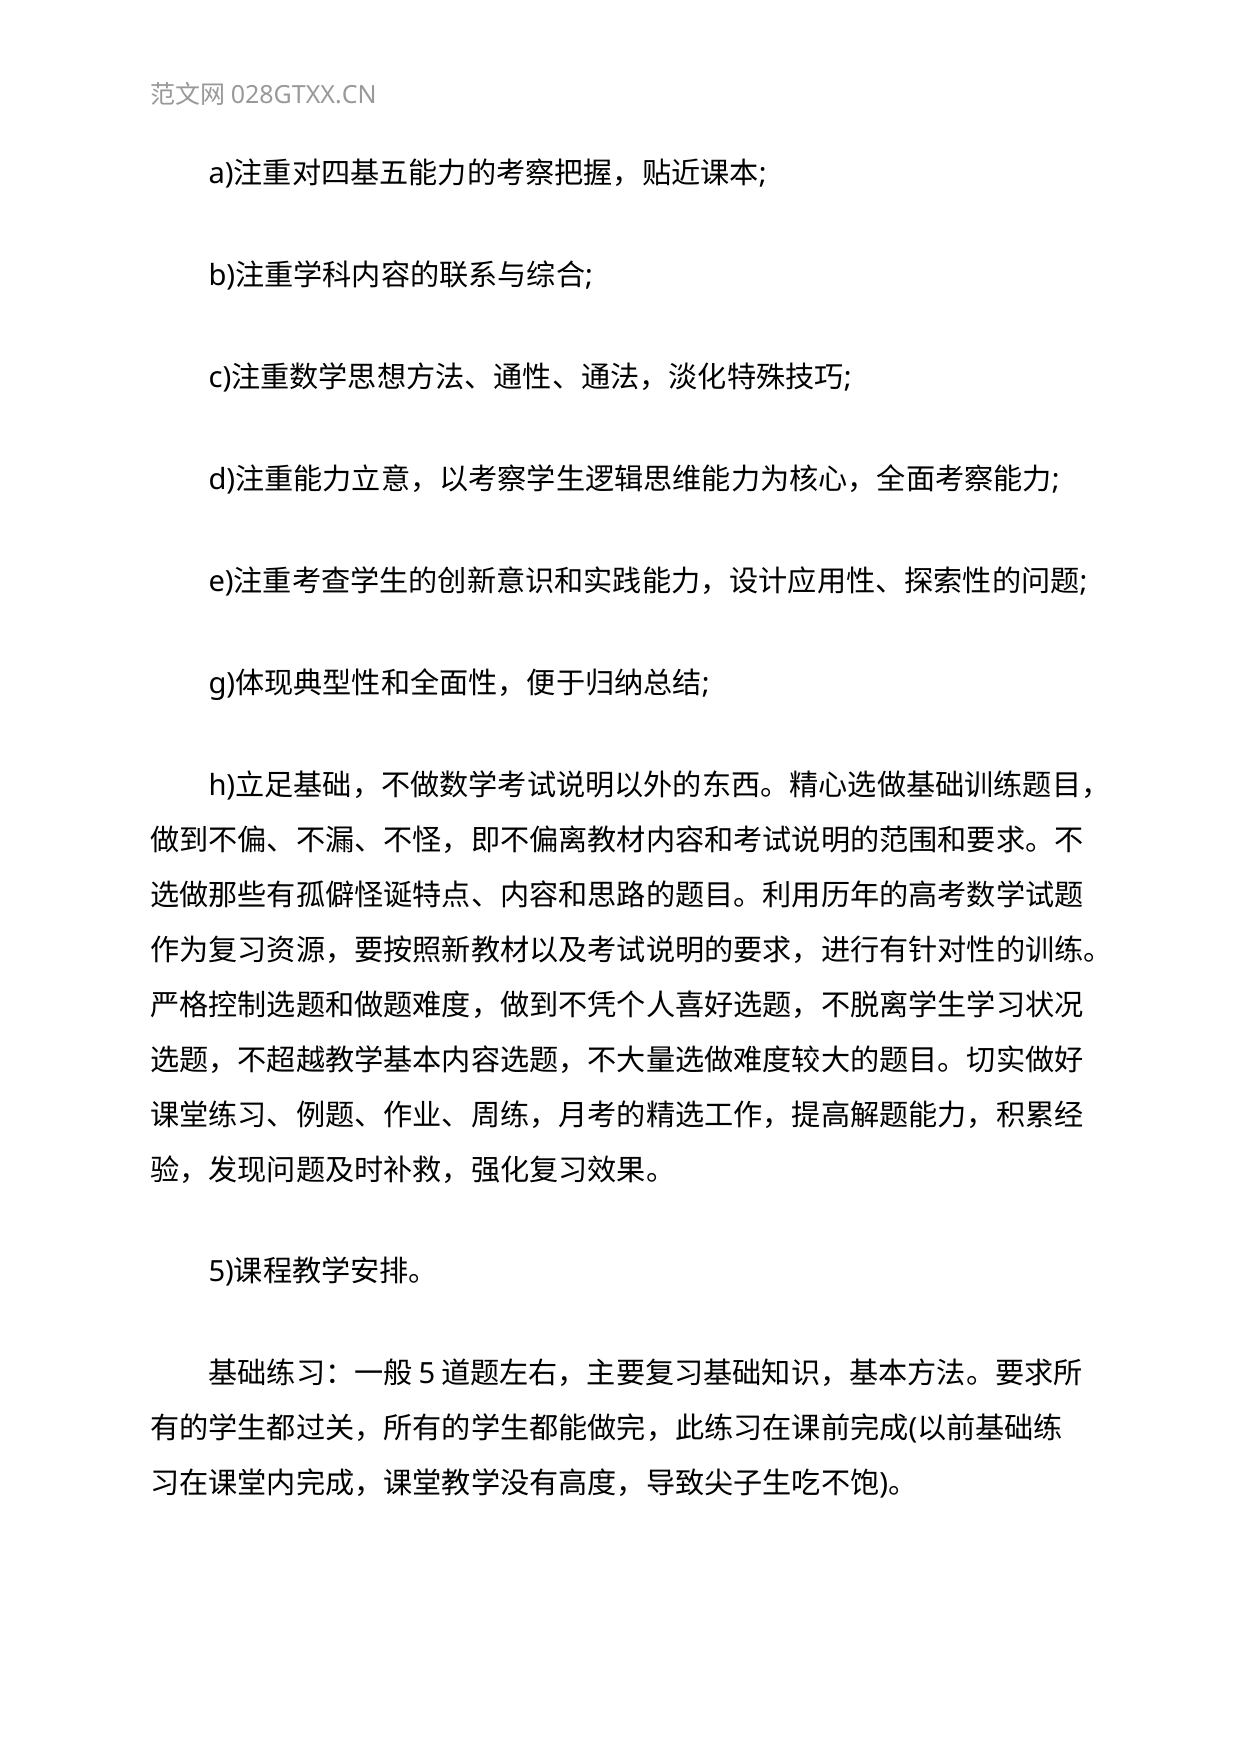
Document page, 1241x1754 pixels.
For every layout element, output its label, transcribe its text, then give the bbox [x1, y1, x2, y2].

text 5)课程教学安排。 [150, 1248, 1090, 1290]
text b)注重学科内容的联系与综合; [150, 252, 1090, 294]
text c)注重数学思想方法、通性、通法，淡化特殊技巧; [150, 354, 1090, 396]
text 基础练习：一般5道题左右，主要复习基础知识，基本方法。要求所有的学生都过关，所有的学生都能做完，此练习在课前完成(以前基础练习在课堂内完成，课堂教学没有高度，导致尖子生吃不饱)。 [150, 1350, 1090, 1502]
text d)注重能力立意，以考察学生逻辑思维能力为核心，全面考察能力; [150, 456, 1090, 498]
text a)注重对四基五能力的考察把握，贴近课本; [150, 150, 1090, 192]
text e)注重考查学生的创新意识和实践能力，设计应用性、探索性的问题; [150, 558, 1090, 600]
text g)体现典型性和全面性，便于归纳总结; [150, 660, 1090, 702]
text h)立足基础，不做数学考试说明以外的东西。精心选做基础训练题目，做到不偏、不漏、不怪，即不偏离教材内容和考试说明的范围和要求。不选做那些有孤僻怪诞特点、内容和思路的题目。利用历年的高考数学试题作为复习资源，要按照新教材以及考试说明的要求，进行有针对性的训练。严格控制选题和做题难度，做到不凭个人喜好选题，不脱离学生学习状况选题，不超越教学基本内容选题，不大量选做难度较大的题目。切实做好课堂练习、例题、作业、周练，月考的精选工作，提高解题能力，积累经验，发现问题及时补救，强化复习效果。 [150, 762, 1090, 1188]
